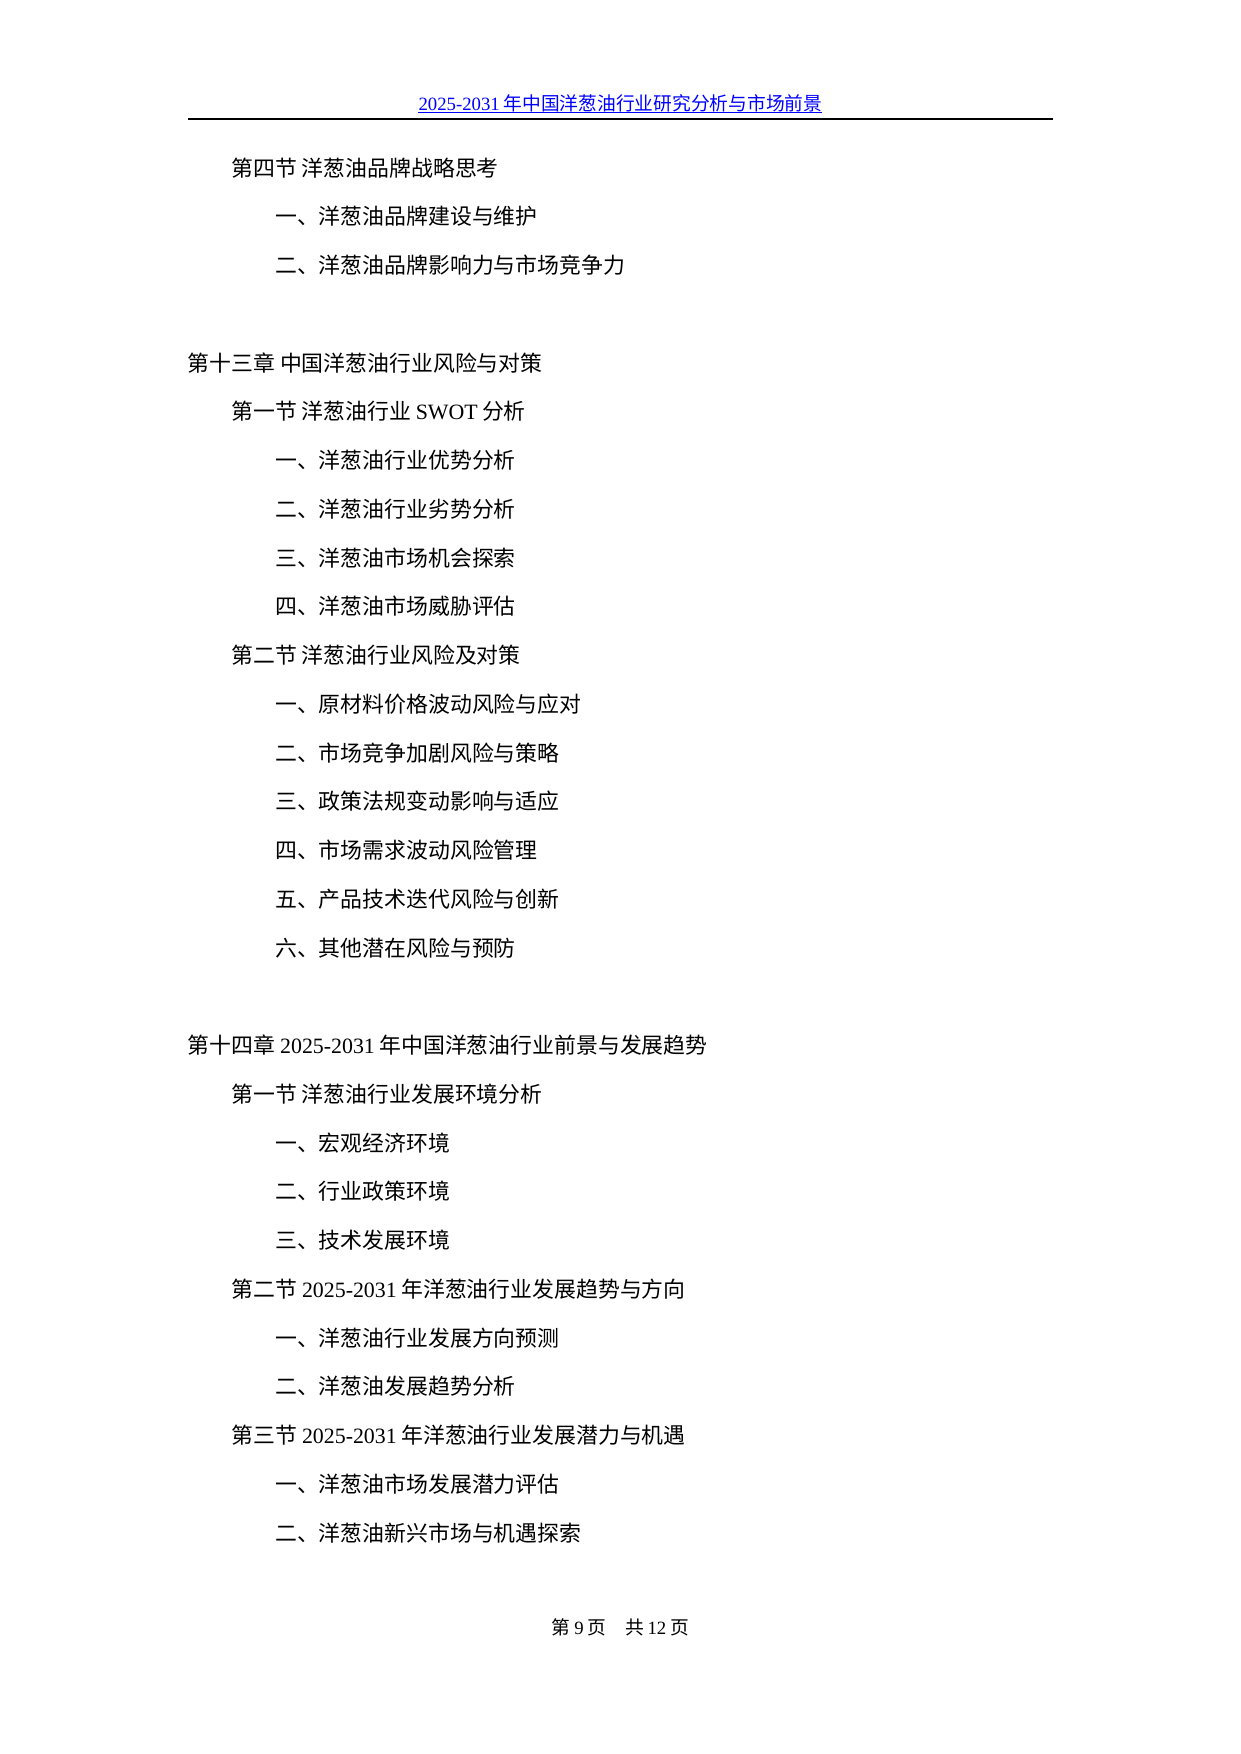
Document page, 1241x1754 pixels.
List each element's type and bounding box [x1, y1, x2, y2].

text [187, 150, 1053, 1548]
